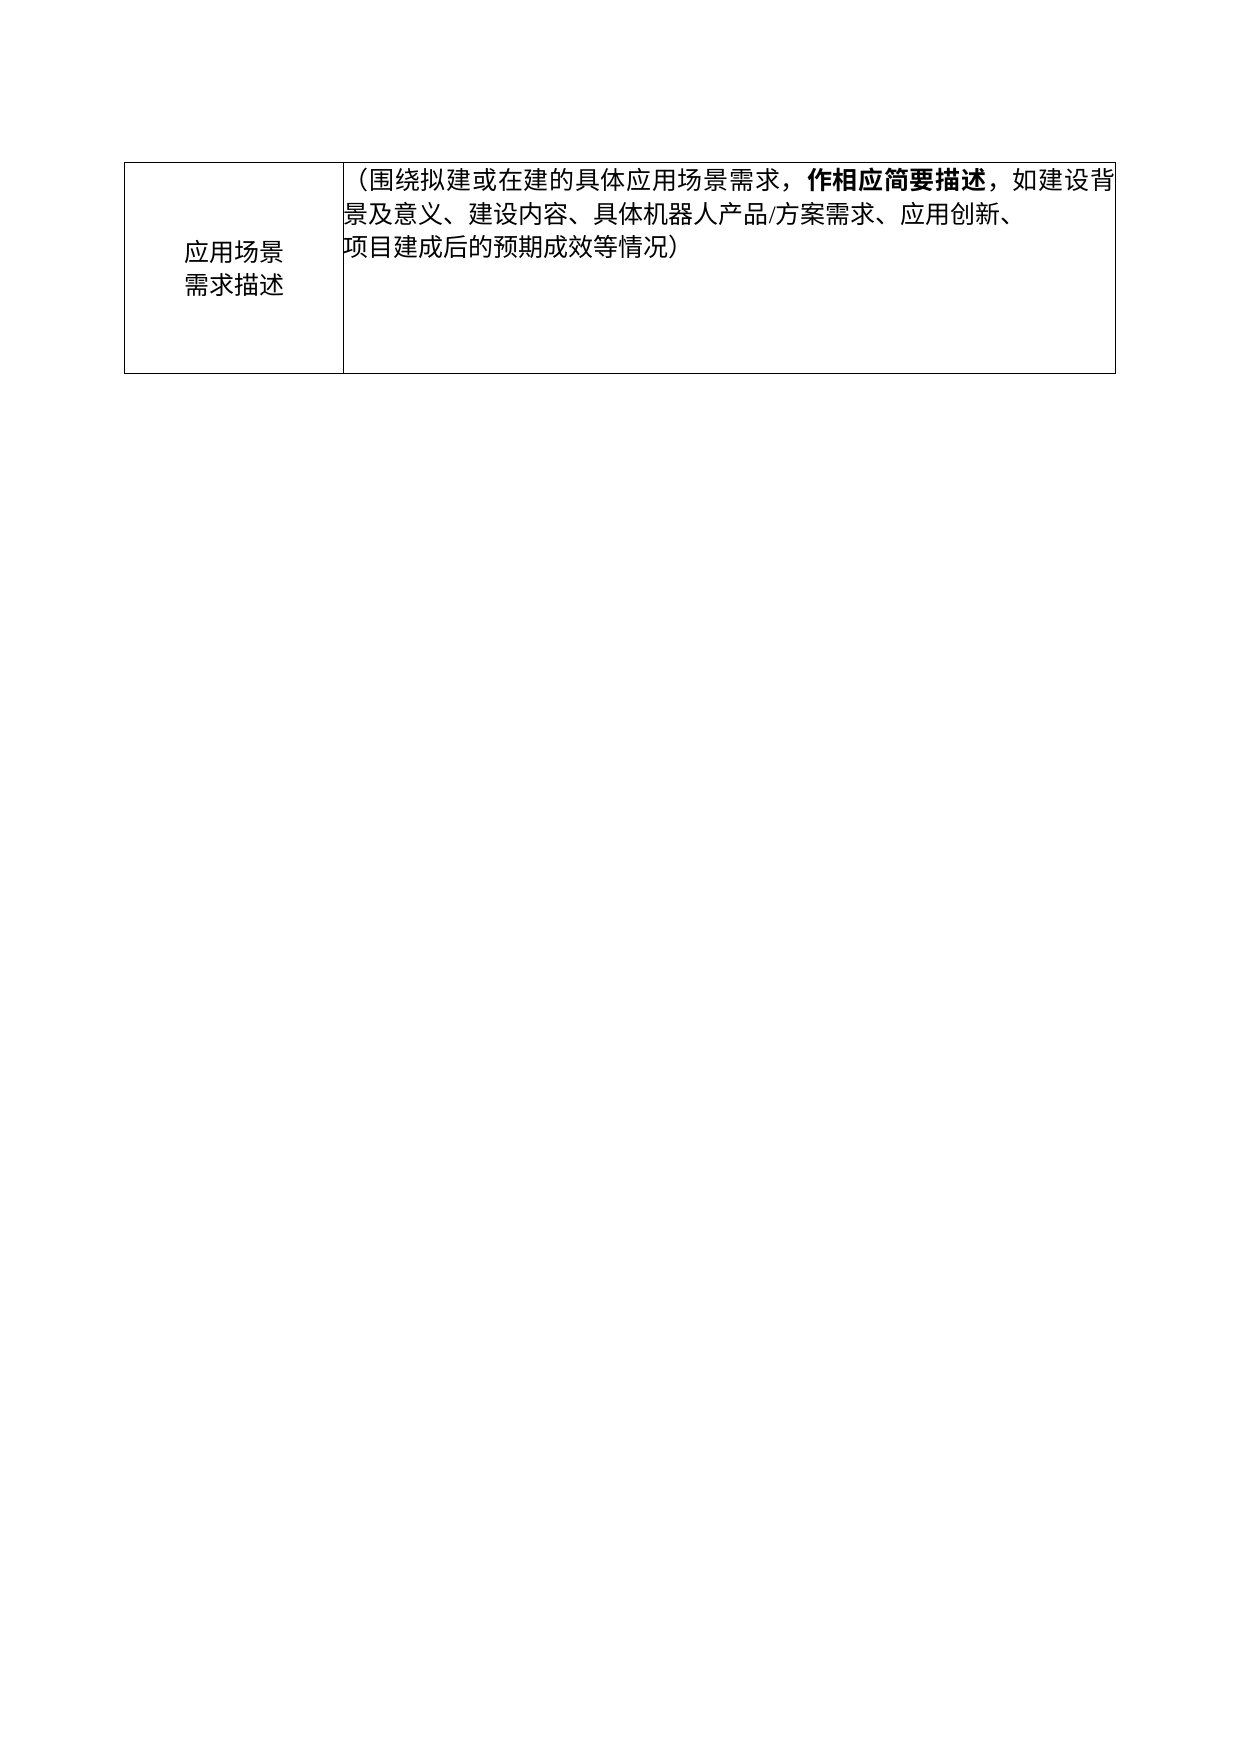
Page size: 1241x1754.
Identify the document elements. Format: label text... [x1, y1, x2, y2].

table_cell 应用场景 需求描述 [125, 163, 343, 372]
table_cell （围绕拟建或在建的具体应用场景需求，作相应简要描述，如建设背景及意义、建设内容、具体机器人产品/方案需求、应用创新、 项目建成后的预期成效等情况） [344, 163, 1115, 372]
